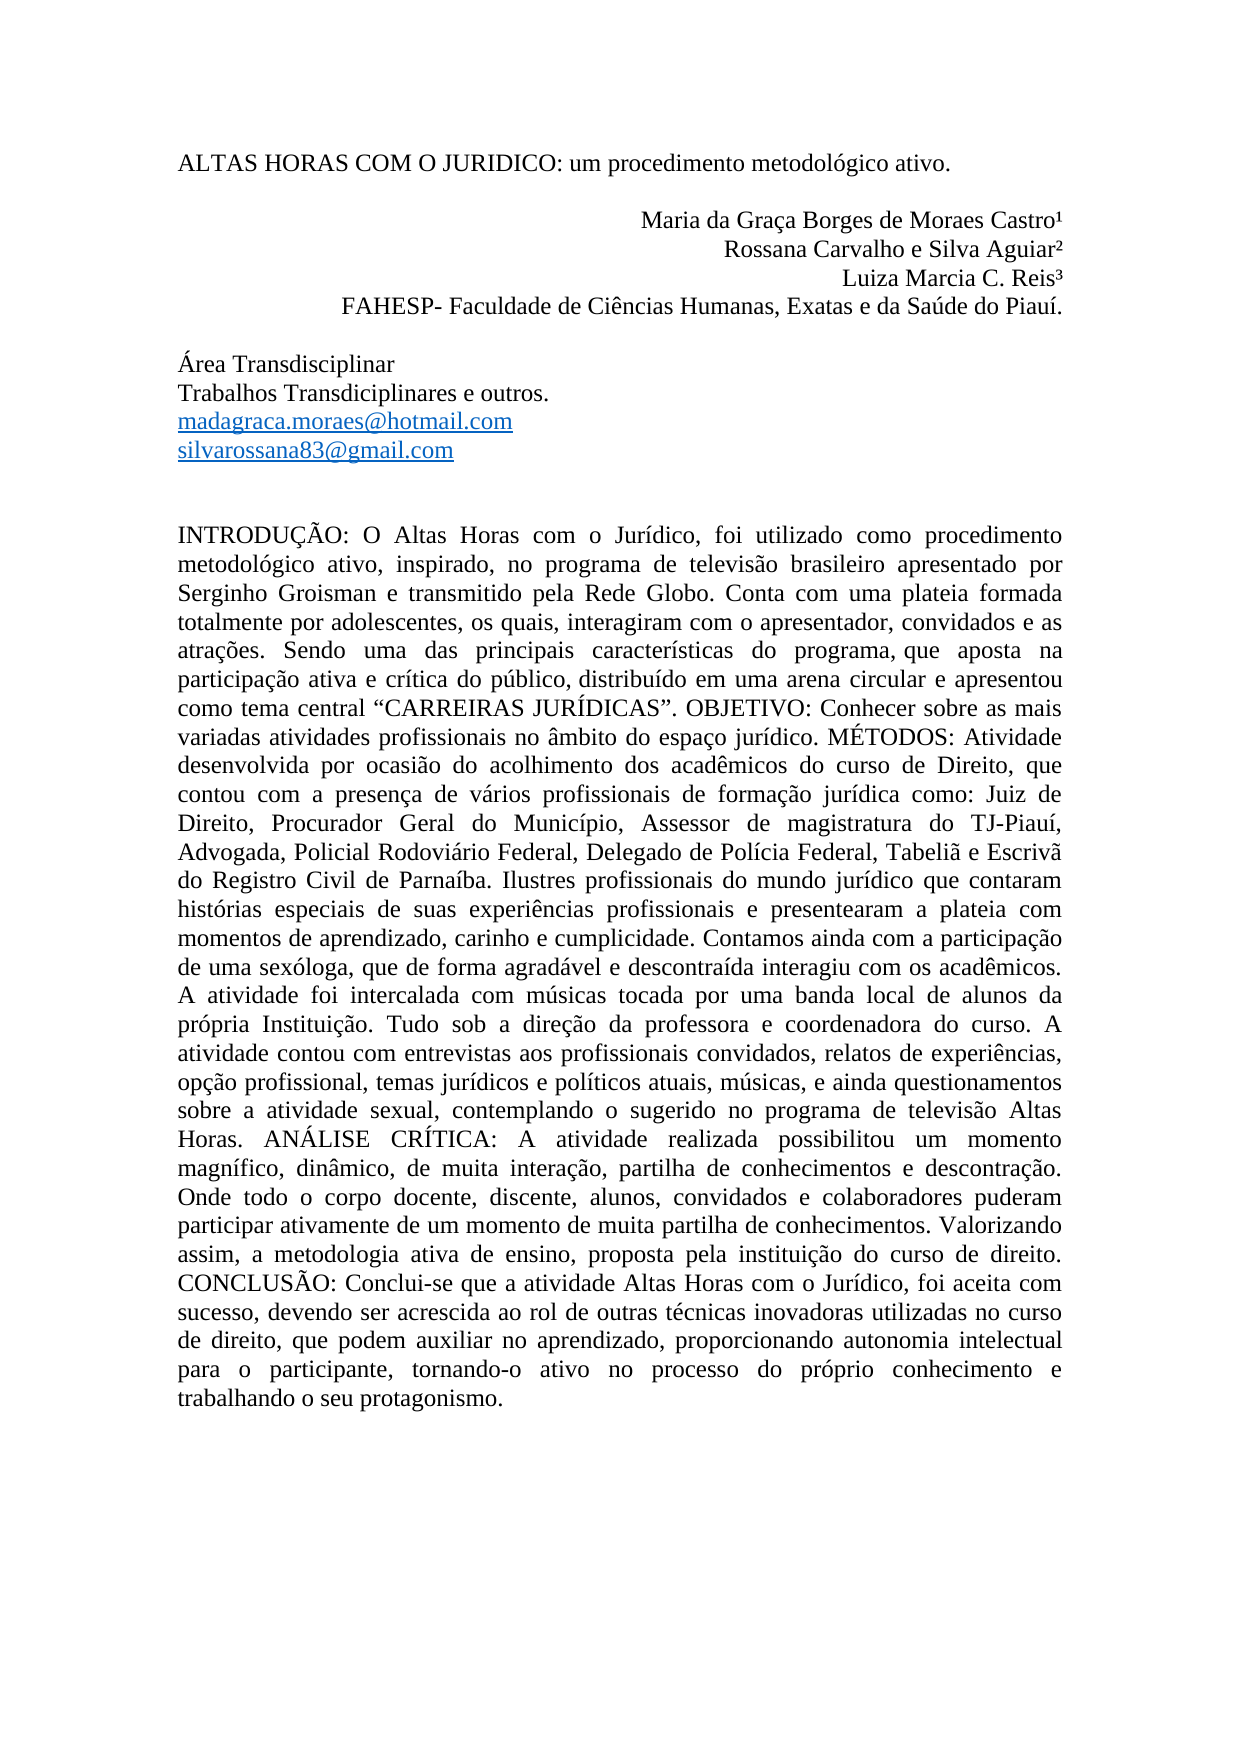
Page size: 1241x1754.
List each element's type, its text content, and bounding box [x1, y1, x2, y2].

text ALTAS HORAS COM O JURIDICO: um procedimento metodológico ativo. [177, 148, 1063, 176]
text INTRODUÇÃO: O Altas Horas com o Jurídico, foi utilizado como procedimento metodológico ativo, inspirado, no programa de televisão brasileiro apresentado por Serginho Groisman e transmitido pela Rede Globo. Conta com uma plateia formada totalmente por adolescentes, os quais, interagiram com o apresentador, convidados e as atrações. Sendo uma das principais características do programa, que aposta na participação ativa e crítica do público, distribuído em uma arena circular e apresentou como tema central “CARREIRAS JURÍDICAS”. OBJETIVO: Conhecer sobre as mais variadas atividades profissionais no âmbito do espaço jurídico. MÉTODOS: Atividade desenvolvida por ocasião do acolhimento dos acadêmicos do curso de Direito, que contou com a presença de vários profissionais de formação jurídica como: Juiz de Direito, Procurador Geral do Município, Assessor de magistratura do TJ-Piauí, Advogada, Policial Rodoviário Federal, Delegado de Polícia Federal, Tabeliã e Escrivã do Registro Civil de Parnaíba. Ilustres profissionais do mundo jurídico que contaram histórias especiais de suas experiências profissionais e presentearam a plateia com momentos de aprendizado, carinho e cumplicidade. Contamos ainda com a participação de uma sexóloga, que de forma agradável e descontraída interagiu com os acadêmicos. A atividade foi intercalada com músicas tocada por uma banda local de alunos da própria Instituição. Tudo sob a direção da professora e coordenadora do curso. A atividade contou com entrevistas aos profissionais convidados, relatos de experiências, opção profissional, temas jurídicos e políticos atuais, músicas, e ainda questionamentos sobre a atividade sexual, contemplando o sugerido no programa de televisão Altas Horas. ANÁLISE CRÍTICA: A atividade realizada possibilitou um momento magnífico, dinâmico, de muita interação, partilha de conhecimentos e descontração. Onde todo o corpo docente, discente, alunos, convidados e colaboradores puderam participar ativamente de um momento de muita partilha de conhecimentos. Valorizando assim, a metodologia ativa de ensino, proposta pela instituição do curso de direito. CONCLUSÃO: Conclui-se que a atividade Altas Horas com o Jurídico, foi aceita com sucesso, devendo ser acrescida ao rol de outras técnicas inovadoras utilizadas no curso de direito, que podem auxiliar no aprendizado, proporcionando autonomia intelectual para o participante, tornando-o ativo no processo do próprio conhecimento e trabalhando o seu protagonismo. [177, 521, 1063, 1412]
text Trabalhos Transdiciplinares e outros. [177, 378, 1063, 406]
text Rossana Carvalho e Silva Aguiar² [177, 234, 1063, 263]
text FAHESP- Faculdade de Ciências Humanas, Exatas e da Saúde do Piauí. [177, 291, 1063, 320]
text silvarossana83@gmail.com [177, 435, 1063, 464]
text Luiza Marcia C. Reis³ [177, 263, 1063, 291]
text Área Transdisciplinar [177, 349, 1063, 378]
text madagraca.moraes@hotmail.com [177, 406, 1063, 435]
text Maria da Graça Borges de Moraes Castro¹ [177, 205, 1063, 234]
